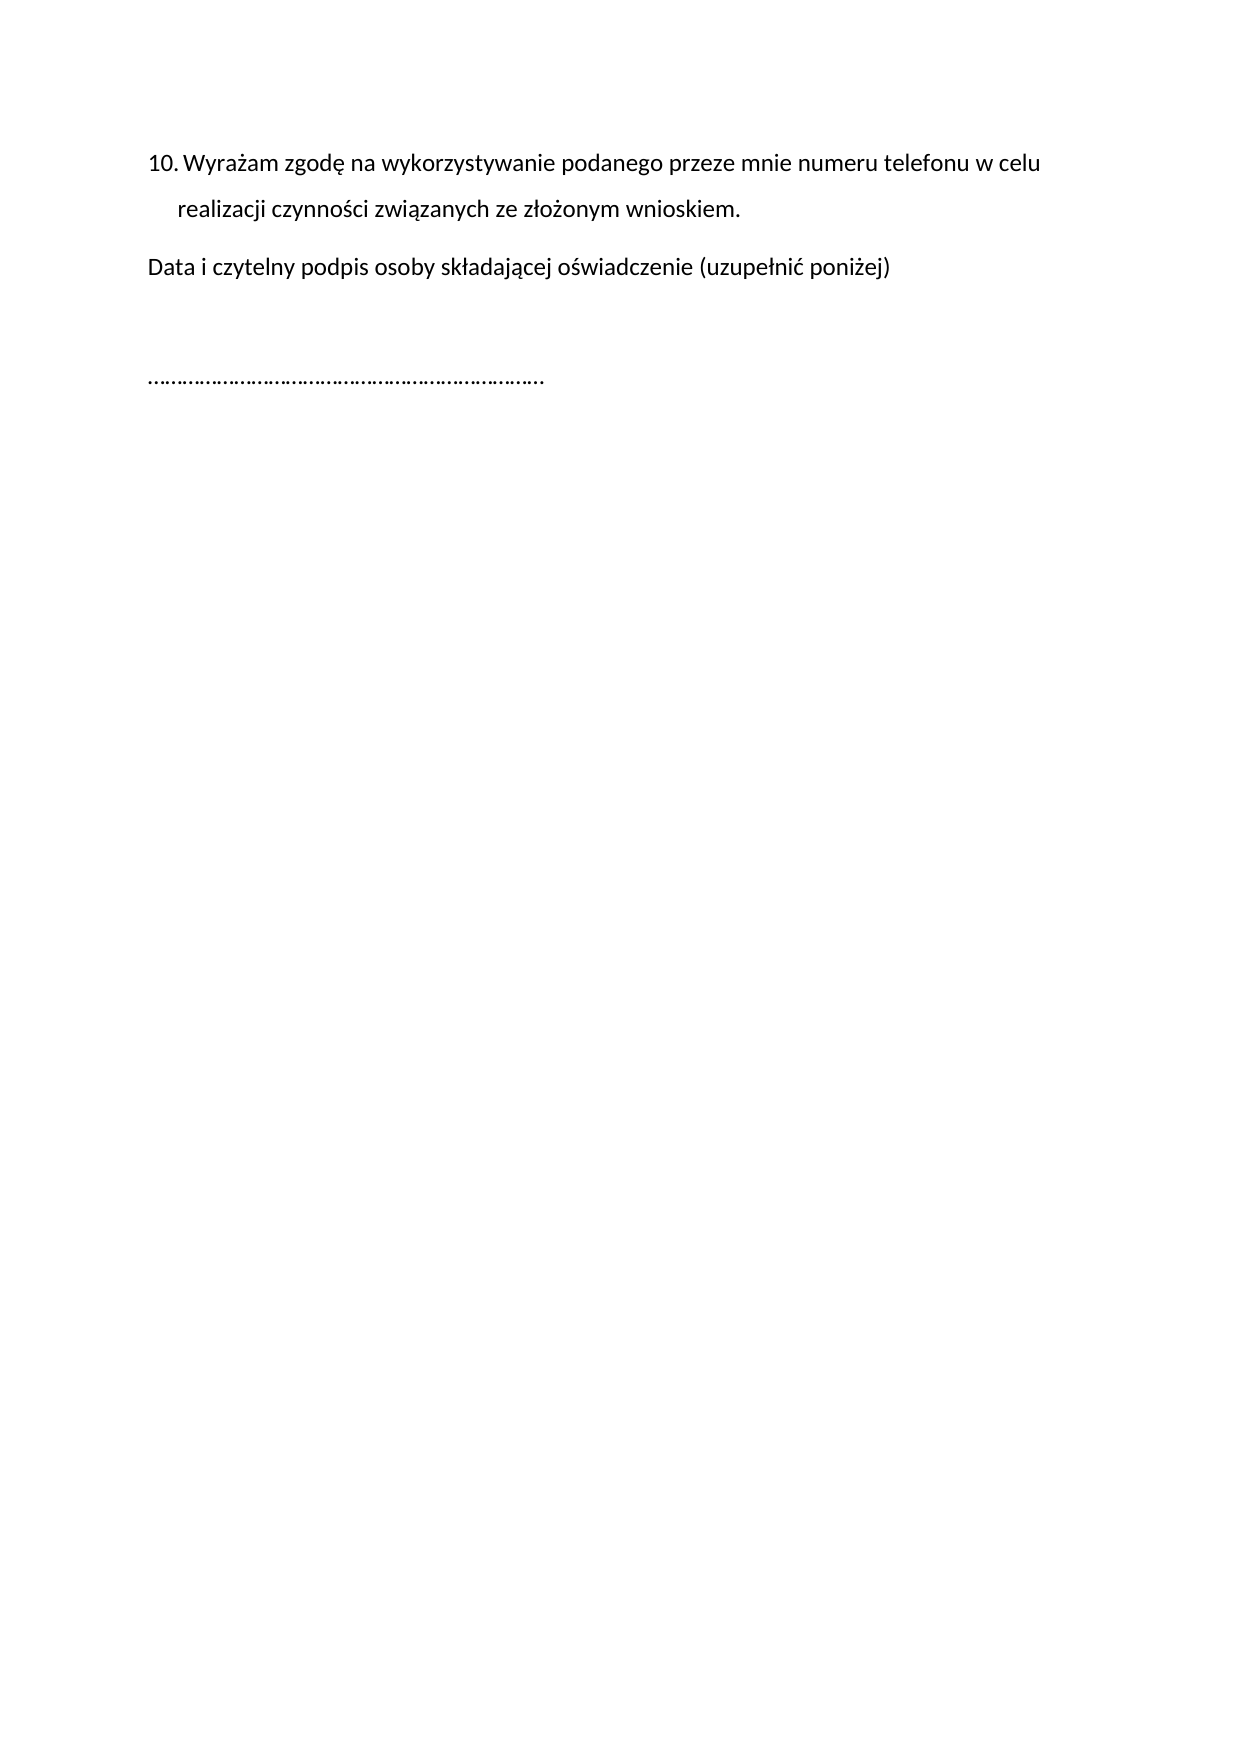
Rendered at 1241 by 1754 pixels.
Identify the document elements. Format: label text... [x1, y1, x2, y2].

text …………………………………………………………… [148, 360, 1093, 390]
text Data i czytelny podpis osoby składającej oświadczenie (uzupełnić poniżej) [148, 252, 1093, 282]
list Wyrażam zgodę na wykorzystywanie podanego przeze mnie numeru telefonu w celu realizacji czynności związanych ze złożonym wnioskiem. [148, 148, 1093, 224]
